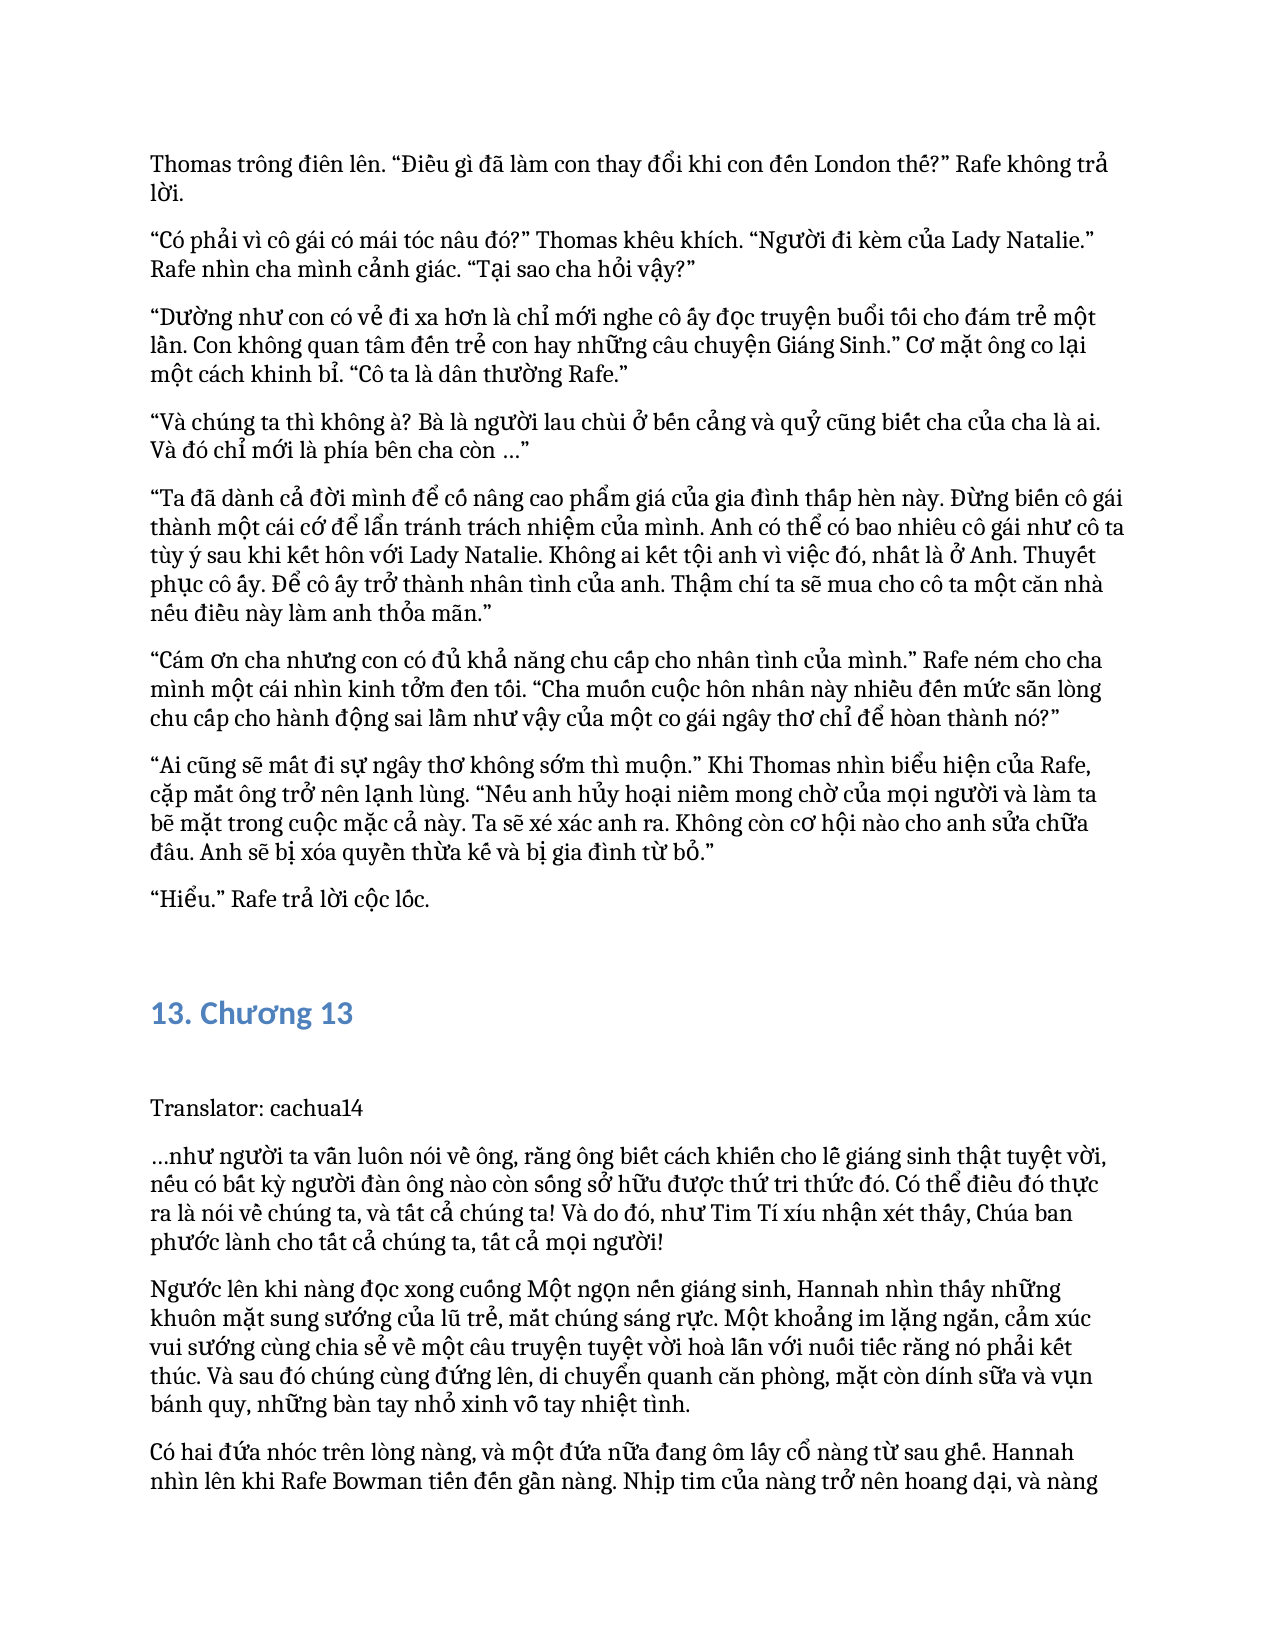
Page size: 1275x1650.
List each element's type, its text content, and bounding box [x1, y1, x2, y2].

text Ngước lên khi nàng đọc xong cuống Một ngọn nến giáng sinh, Hannah nhìn thấy những khuôn mặt sung sướng của lũ trẻ, mắt chúng sáng rực. Một khoảng im lặng ngắn, cảm xúc vui sướng cùng chia sẻ về một câu truyện tuyệt vời hoà lẫn với nuối tiếc rằng nó phải kết thúc. Và sau đó chúng cùng đứng lên, di chuyển quanh căn phòng, mặt còn dính sữa và vụn bánh quy, những bàn tay nhỏ xinh vỗ tay nhiệt tình. [150, 1275, 1125, 1419]
text “Ai cũng sẽ mất đi sự ngây thơ không sớm thì muộn.” Khi Thomas nhìn biểu hiện của Rafe, cặp mắt ông trở nên lạnh lùng. “Nếu anh hủy hoại niềm mong chờ của mọi người và làm ta bẽ mặt trong cuộc mặc cả này. Ta sẽ xé xác anh ra. Không còn cơ hội nào cho anh sửa chữa đâu. Anh sẽ bị xóa quyền thừa kế và bị gia đình từ bỏ.” [150, 751, 1125, 866]
text …như người ta vẫn luôn nói về ông, rằng ông biết cách khiến cho lễ giáng sinh thật tuyệt vời, nếu có bất kỳ người đàn ông nào còn sống sở hữu được thứ tri thức đó. Có thể điều đó thực ra là nói về chúng ta, và tất cả chúng ta! Và do đó, như Tim Tí xíu nhận xét thấy, Chúa ban phước lành cho tất cả chúng ta, tất cả mọi người! [150, 1142, 1125, 1257]
text “Cám ơn cha nhưng con có đủ khả năng chu cấp cho nhân tình của mình.” Rafe ném cho cha mình một cái nhìn kinh tởm đen tối. “Cha muốn cuộc hôn nhân này nhiều đến mức sẵn lòng chu cấp cho hành động sai lầm như vậy của một co gái ngây thơ chỉ để hòan thành nó?” [150, 646, 1125, 732]
text “Hiểu.” Rafe trả lời cộc lốc. [150, 885, 1125, 971]
text “Dường như con có vẻ đi xa hơn là chỉ mới nghe cô ấy đọc truyện buổi tối cho đám trẻ một lần. Con không quan tâm đến trẻ con hay những câu chuyện Giáng Sinh.” Cơ mặt ông co lại một cách khinh bỉ. “Cô ta là dân thường Rafe.” [150, 302, 1125, 389]
text “Có phải vì cô gái có mái tóc nâu đó?” Thomas khêu khích. “Người đi kèm của Lady Natalie.” Rafe nhìn cha mình cảnh giác. “Tại sao cha hỏi vậy?” [150, 226, 1125, 284]
text “Và chúng ta thì không à? Bà là người lau chùi ở bến cảng và quỷ cũng biết cha của cha là ai. Và đó chỉ mới là phía bên cha còn …” [150, 407, 1125, 465]
subtitle 13. Chương 13 [150, 992, 1125, 1033]
text Thomas trông điên lên. “Điều gì đã làm con thay đổi khi con đến London thế?” Rafe không trả lời. [150, 150, 1125, 207]
text Translator: cachua14 [150, 1037, 1125, 1123]
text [150, 1438, 1125, 1495]
text “Ta đã dành cả đời mình để cố nâng cao phẩm giá của gia đình thấp hèn này. Đừng biến cô gái thành một cái cớ để lẩn tránh trách nhiệm của mình. Anh có thể có bao nhiêu cô gái như cô ta tùy ý sau khi kết hôn với Lady Natalie. Không ai kết tội anh vì việc đó, nhất là ở Anh. Thuyết phục cô ấy. Để cô ấy trở thành nhân tình của anh. Thậm chí ta sẽ mua cho cô ta một căn nhà nếu điều này làm anh thỏa mãn.” [150, 484, 1125, 627]
